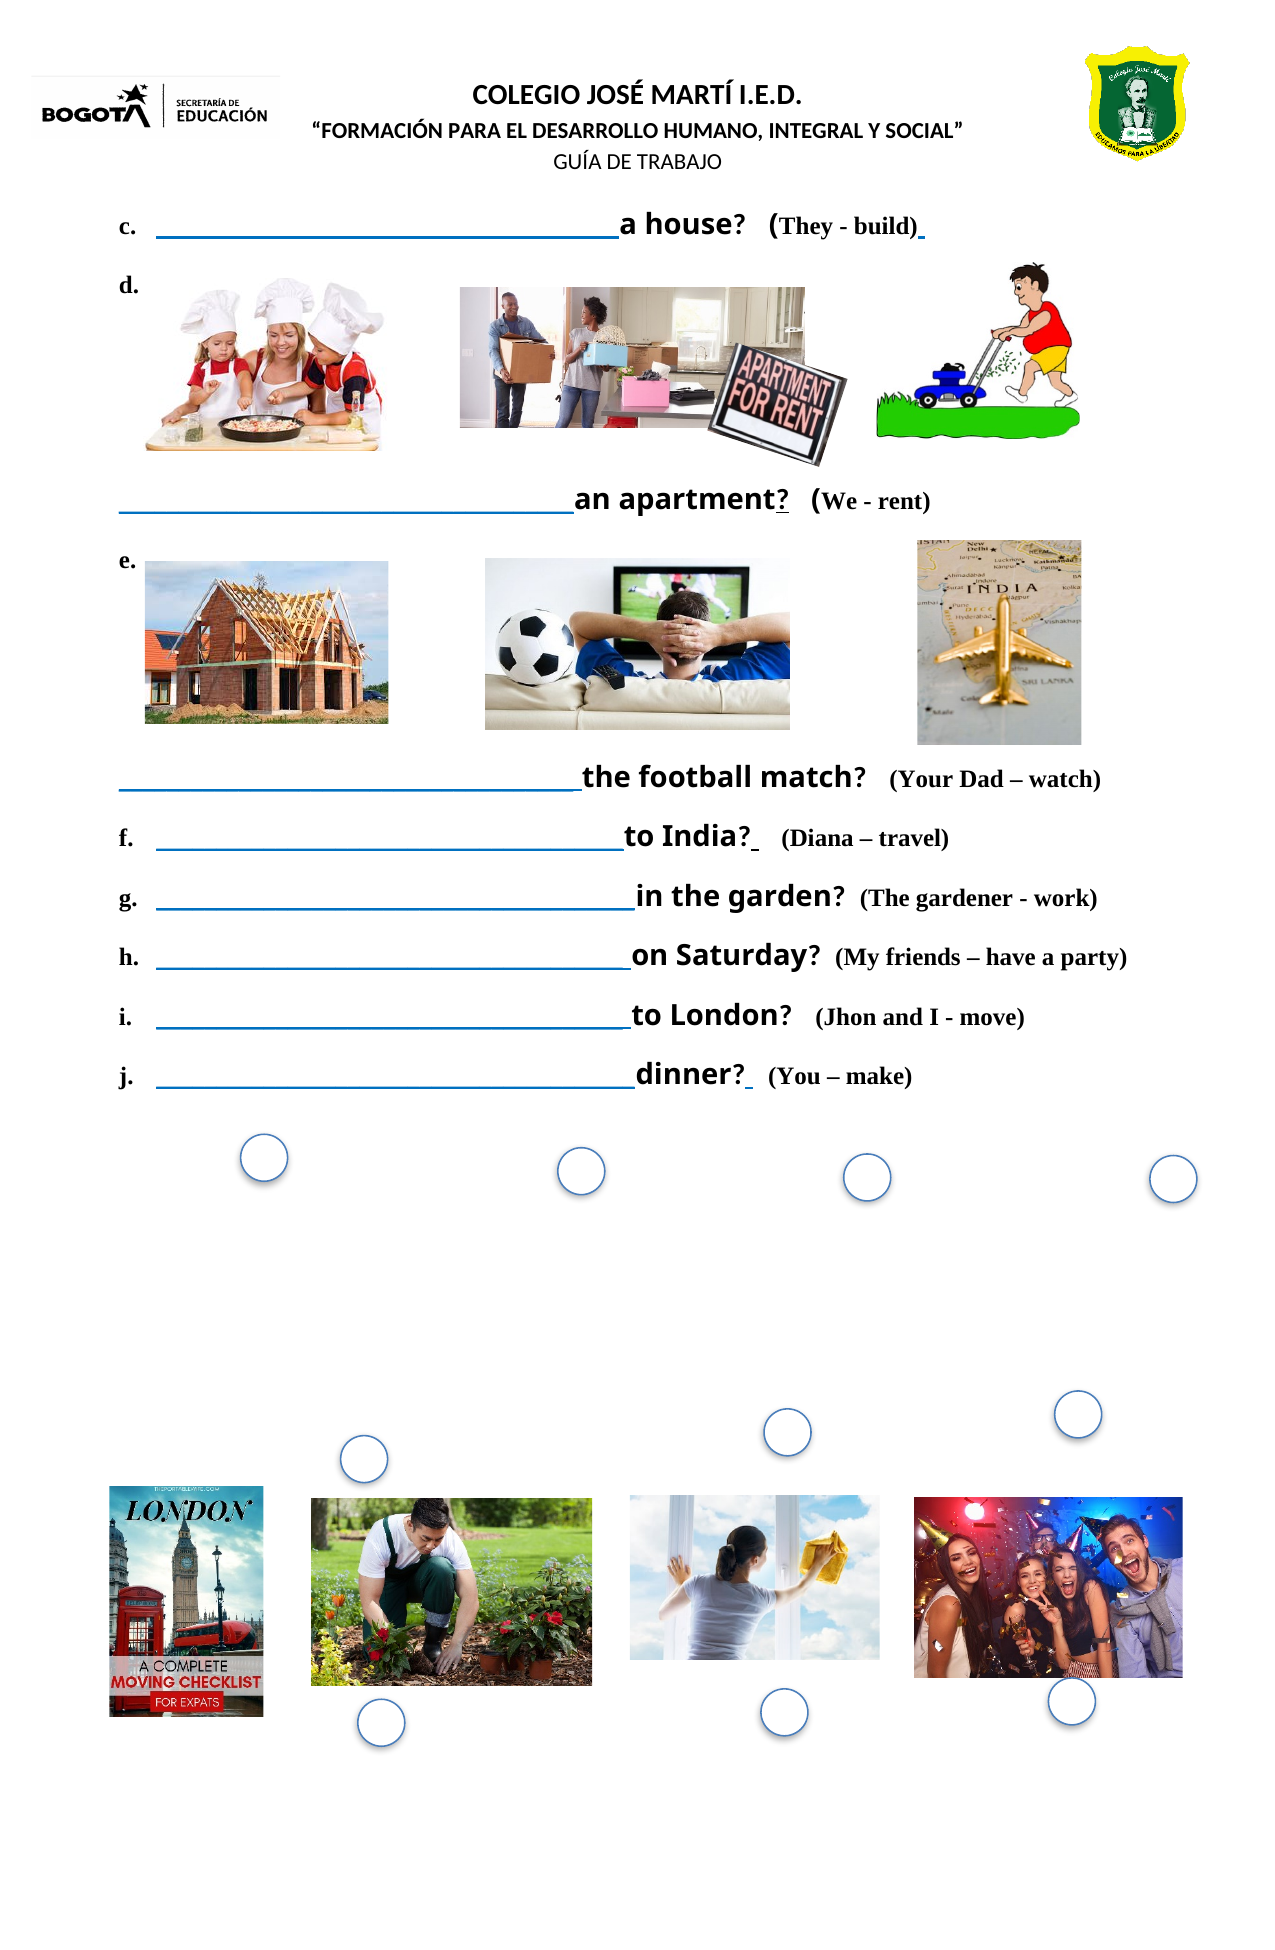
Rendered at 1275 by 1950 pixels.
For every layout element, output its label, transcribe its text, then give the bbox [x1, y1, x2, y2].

list ______________________________________ a house? (They - build) [119, 203, 1200, 243]
picture [31, 75, 281, 139]
picture [485, 558, 790, 730]
picture [914, 1497, 1183, 1678]
picture [109, 1486, 264, 1717]
picture [142, 278, 400, 451]
list ________________________________________in the garden? (The gardener - work) [119, 875, 1200, 914]
picture [459, 287, 848, 467]
picture [629, 1495, 880, 1660]
picture [144, 561, 389, 724]
picture [917, 540, 1082, 745]
list _______________________________________ to London? (Jhon and I - move) [119, 994, 1200, 1033]
list ________________________________________dinner? (You – make) [119, 1053, 1200, 1093]
picture [311, 1498, 593, 1686]
picture [1081, 40, 1192, 164]
list _______________________________________to India? (Diana – travel) [119, 815, 1200, 855]
list _______________________________________ on Saturday? (My friends – have a party) [119, 934, 1200, 974]
picture [876, 262, 1080, 439]
